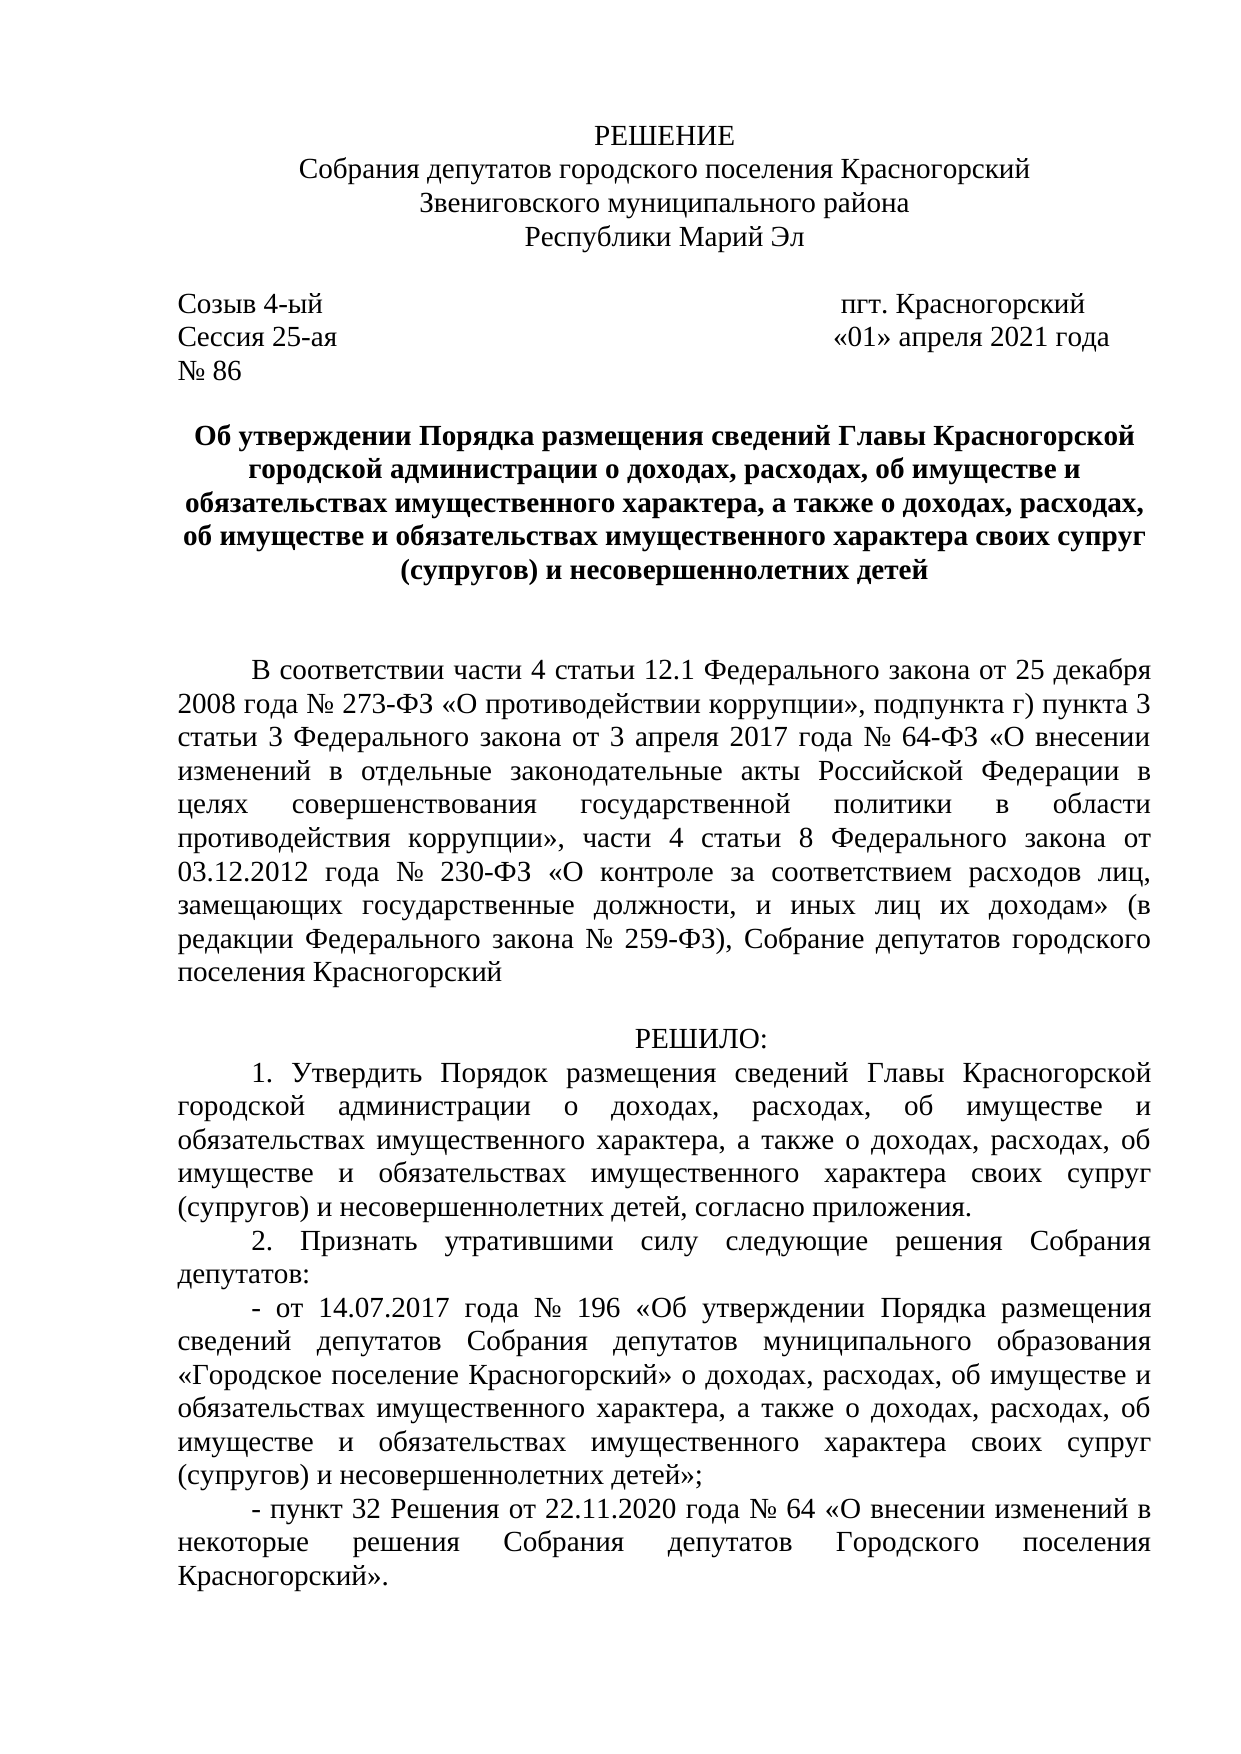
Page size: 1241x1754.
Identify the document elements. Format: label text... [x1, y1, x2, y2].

text РЕШЕНИЕ [177, 118, 1152, 152]
text Звениговского муниципального района [177, 185, 1152, 219]
text Об утверждении Порядка размещения сведений Главы Красногорской городской администрации о доходах, расходах, об имуществе и обязательствах имущественного характера, а также о доходах, расходах, об имуществе и обязательствах имущественного характера своих супруг (супругов) и несовершеннолетних детей [177, 418, 1152, 585]
text Сессия 25-ая «01» апреля 2021 года [177, 319, 1152, 353]
text 1. Утвердить Порядок размещения сведений Главы Красногорской городской администрации о доходах, расходах, об имуществе и обязательствах имущественного характера, а также о доходах, расходах, об имуществе и обязательствах имущественного характера своих супруг (супругов) и несовершеннолетних детей, согласно приложения. [177, 1055, 1152, 1223]
text № 86 [177, 353, 1152, 386]
text - пункт 32 Решения от 22.11.2020 года № 64 «О внесении изменений в некоторые решения Собрания депутатов Городского поселения Красногорский». [177, 1491, 1152, 1592]
text В соответствии части 4 статьи 12.1 Федерального закона от 25 декабря 2008 года № 273-ФЗ «О противодействии коррупции», подпункта г) пункта 3 статьи 3 Федерального закона от 3 апреля 2017 года № 64-ФЗ «О внесении изменений в отдельные законодательные акты Российской Федерации в целях совершенствования государственной политики в области противодействия коррупции», части 4 статьи 8 Федерального закона от 03.12.2012 года № 230-ФЗ «О контроле за соответствием расходов лиц, замещающих государственные должности, и иных лиц их доходам» (в редакции Федерального закона № 259-ФЗ), Собрание депутатов городского поселения Красногорский [177, 652, 1152, 988]
text Созыв 4-ый пгт. Красногорский [177, 286, 1152, 319]
text Собрания депутатов городского поселения Красногорский [177, 152, 1152, 185]
text Республики Марий Эл [177, 219, 1152, 252]
text 2. Признать утратившими силу следующие решения Собрания депутатов: [177, 1223, 1152, 1290]
text - от 14.07.2017 года № 196 «Об утверждении Порядка размещения сведений депутатов Собрания депутатов муниципального образования «Городское поселение Красногорский» о доходах, расходах, об имуществе и обязательствах имущественного характера, а также о доходах, расходах, об имуществе и обязательствах имущественного характера своих супруг (супругов) и несовершеннолетних детей»; [177, 1290, 1152, 1491]
text РЕШИЛО: [177, 1021, 1152, 1055]
